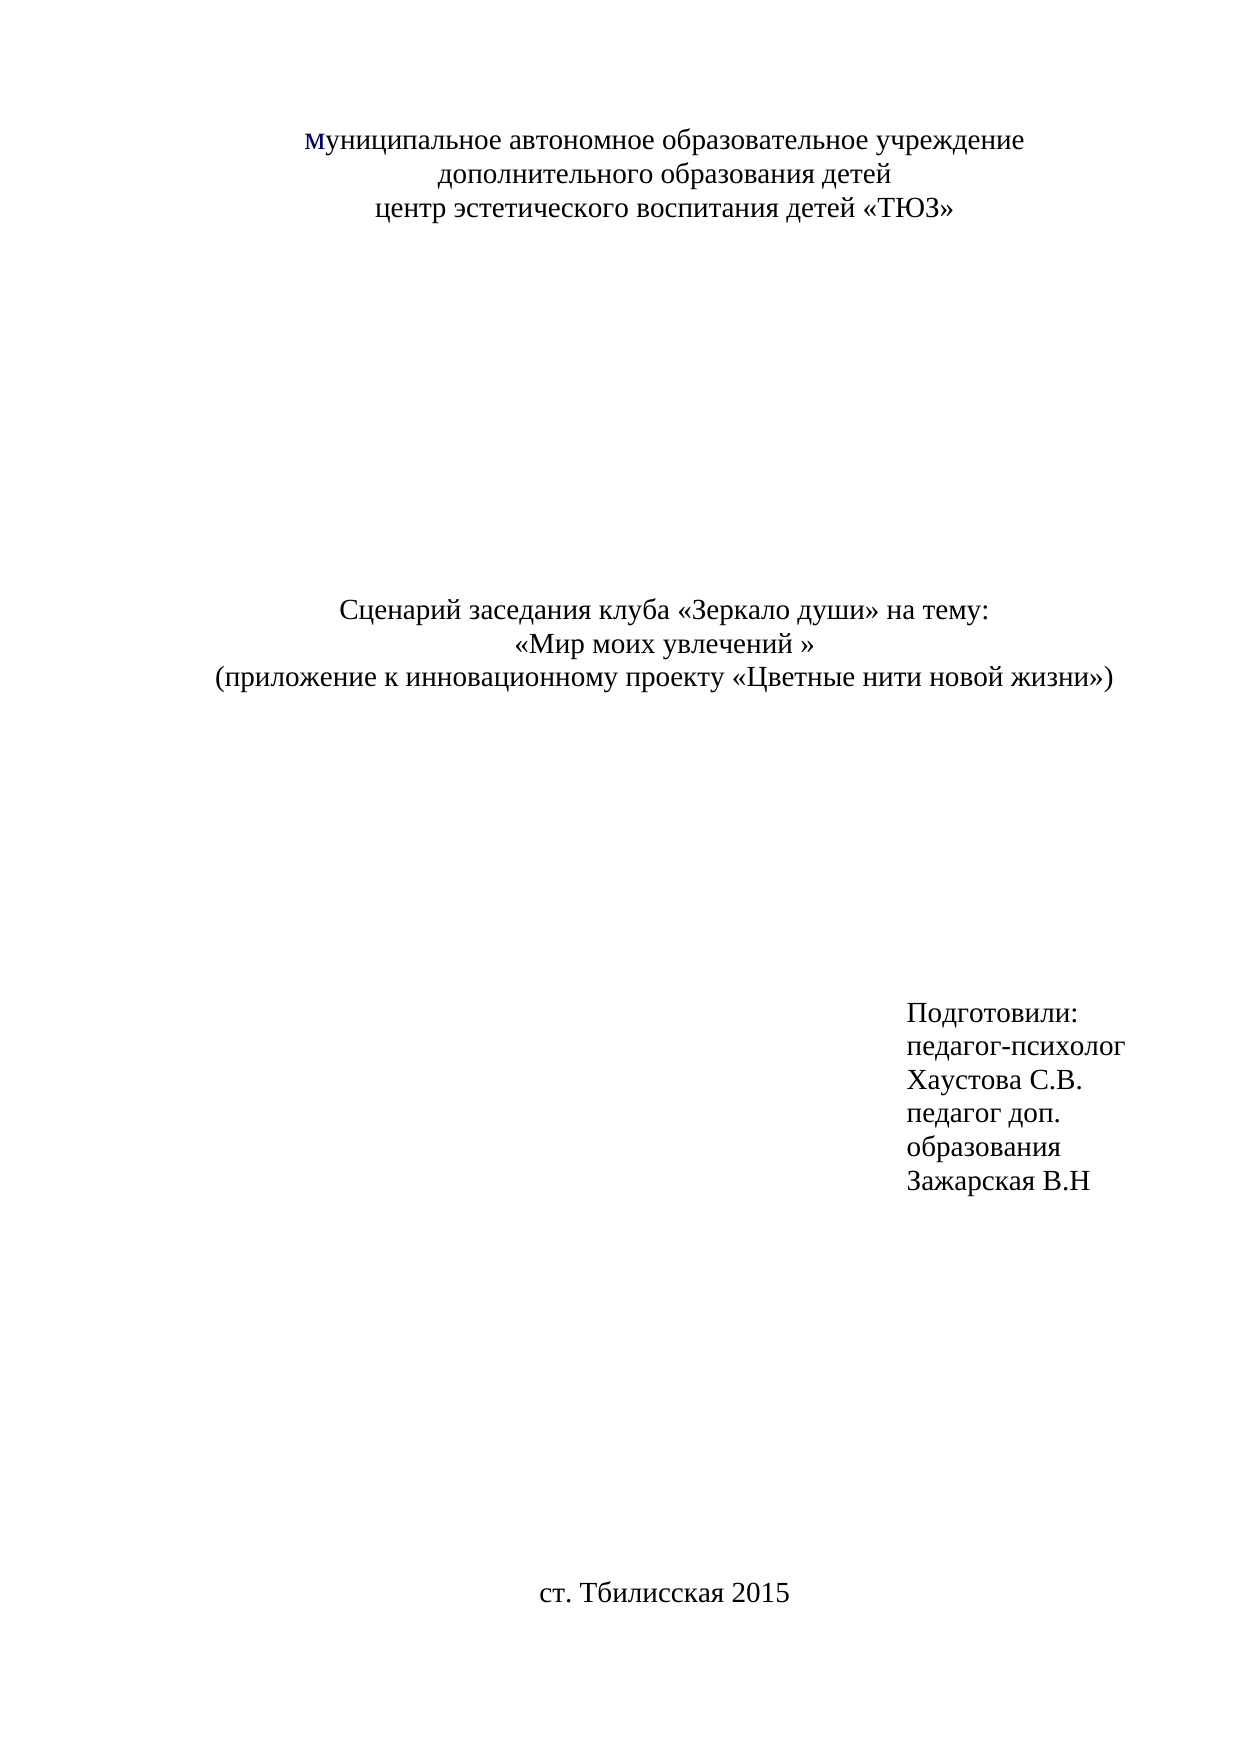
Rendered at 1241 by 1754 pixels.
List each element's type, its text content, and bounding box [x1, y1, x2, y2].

text ст. Тбилисская 2015 [177, 1575, 1152, 1608]
text центр эстетического воспитания детей «ТЮЗ» [177, 190, 1152, 223]
text педагог доп. [177, 1096, 1152, 1129]
text муниципальное автономное образовательное учреждение [177, 118, 1152, 156]
text Сценарий заседания клуба «Зеркало души» на тему: [177, 592, 1152, 626]
text Подготовили: [177, 995, 1152, 1028]
text педагог-психолог [177, 1028, 1152, 1062]
text (приложение к инновационному проекту «Цветные нити новой жизни») [177, 659, 1152, 693]
text Хаустова С.В. [177, 1062, 1152, 1096]
text «Мир моих увлечений » [177, 626, 1152, 659]
text дополнительного образования детей [177, 156, 1152, 190]
text образования [177, 1129, 1152, 1163]
text Зажарская В.Н [177, 1163, 1152, 1196]
